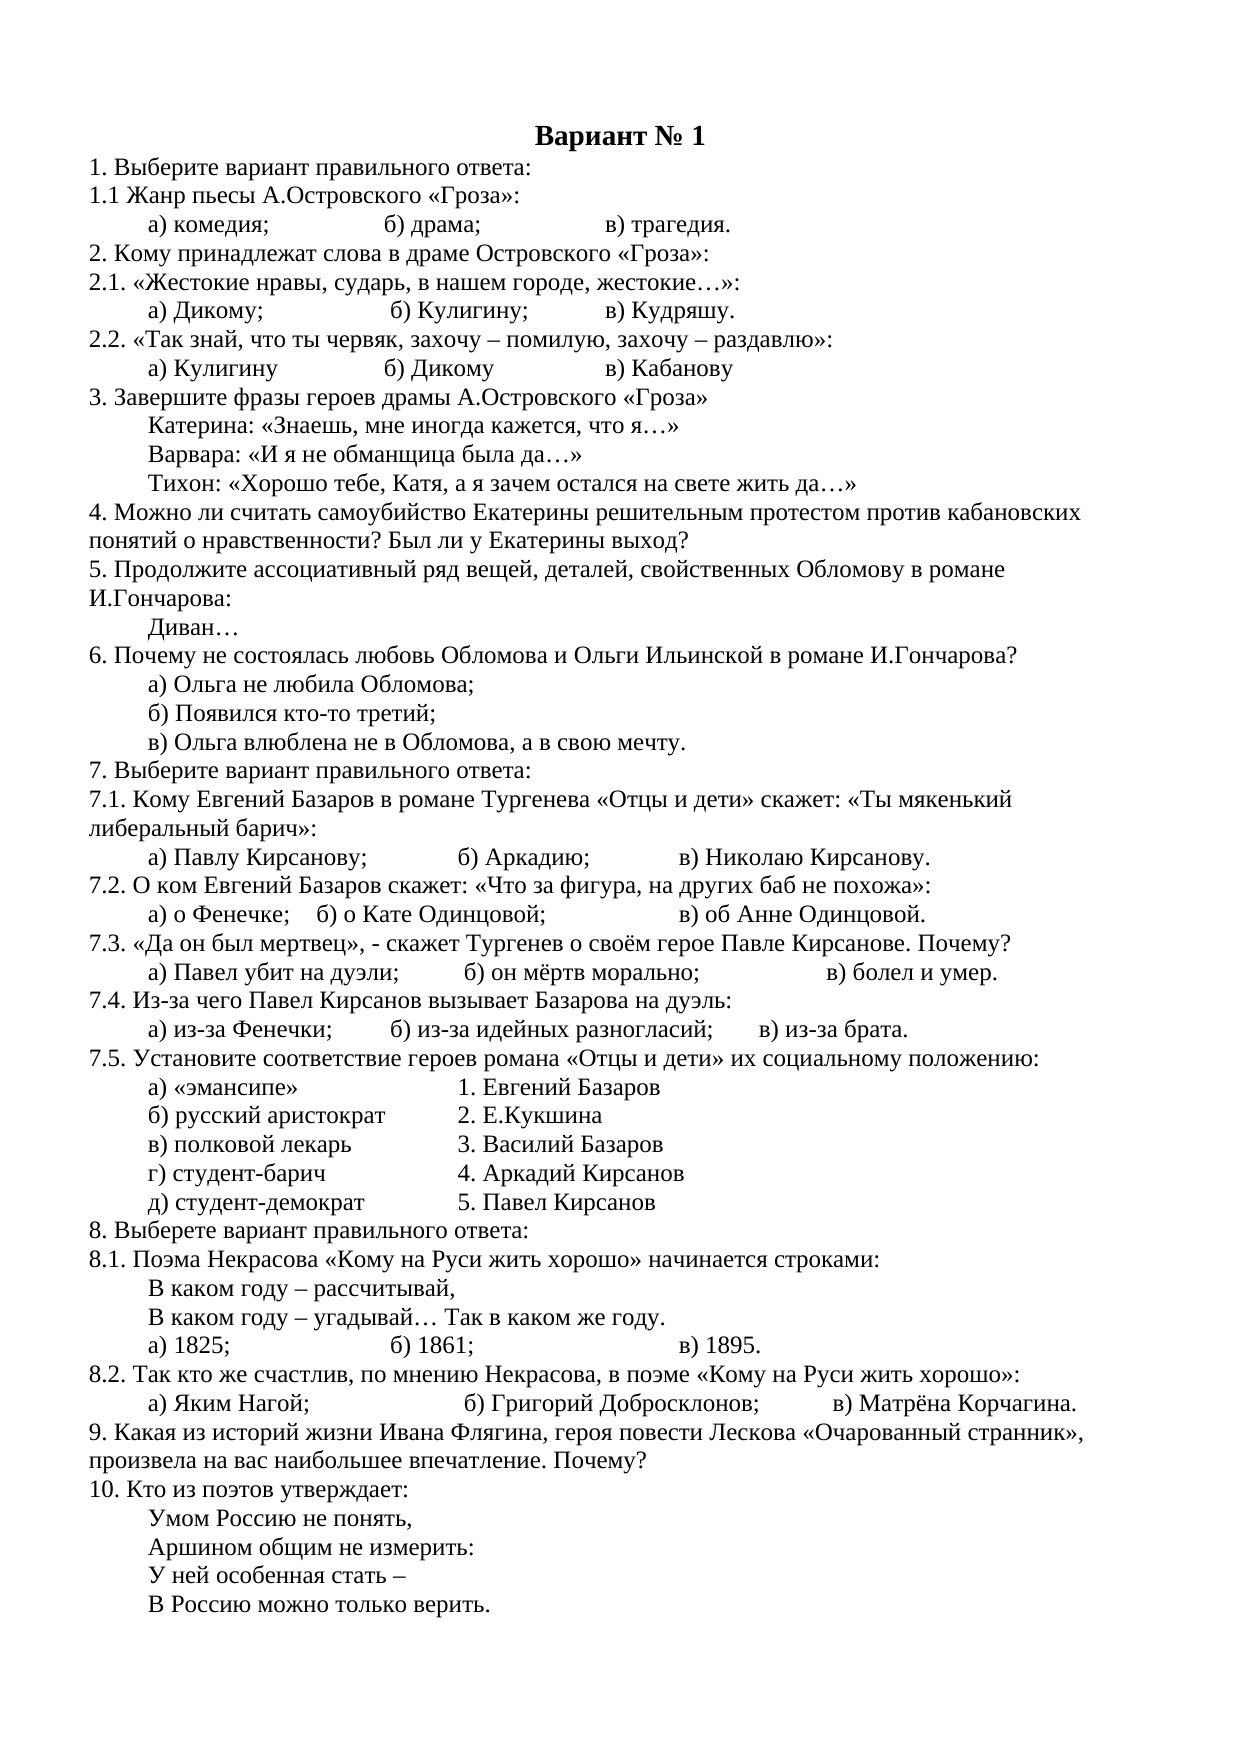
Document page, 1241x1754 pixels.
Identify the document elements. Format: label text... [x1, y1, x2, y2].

text 8. Выберете вариант правильного ответа: [89, 1215, 1152, 1244]
text 6. Почему не состоялась любовь Обломова и Ольги Ильинской в романе И.Гончарова? [89, 640, 1152, 669]
text Тихон: «Хорошо тебе, Катя, а я зачем остался на свете жить да…» [148, 468, 1152, 497]
text в) полковой лекарь 3. Василий Базаров [148, 1129, 1152, 1158]
text б) русский аристократ 2. Е.Кукшина [148, 1100, 1152, 1129]
text Аршином общим не измерить: [148, 1532, 1152, 1560]
text 1.1 Жанр пьесы А.Островского «Гроза»: [89, 180, 1152, 209]
text а) Павел убит на дуэли; б) он мёртв морально; в) болел и умер. [148, 957, 1152, 985]
text а) о Фенечке; б) о Кате Одинцовой; в) об Анне Одинцовой. [148, 899, 1152, 928]
text а) комедия; б) драма; в) трагедия. [89, 209, 1152, 238]
text 7.5. Установите соответствие героев романа «Отцы и дети» их социальному положению: [89, 1043, 1152, 1072]
text Катерина: «Знаешь, мне иногда кажется, что я…» [148, 410, 1152, 439]
text 3. Завершите фразы героев драмы А.Островского «Гроза» [89, 382, 1152, 410]
text а) Павлу Кирсанову; б) Аркадию; в) Николаю Кирсанову. [148, 842, 1152, 870]
text 7.2. О ком Евгений Базаров скажет: «Что за фигура, на других баб не похожа»: [89, 870, 1152, 899]
text 7.1. Кому Евгений Базаров в романе Тургенева «Отцы и дети» скажет: «Ты мякенький либеральный барич»: [89, 784, 1152, 842]
text 8.2. Так кто же счастлив, по мнению Некрасова, в поэме «Кому на Руси жить хорошо»: [89, 1359, 1152, 1388]
text 2.1. «Жестокие нравы, сударь, в нашем городе, жестокие…»: [89, 267, 1152, 295]
text 1. Выберите вариант правильного ответа: [89, 152, 1152, 180]
text а) Ольга не любила Обломова; [148, 669, 1152, 698]
text 7.4. Из-за чего Павел Кирсанов вызывает Базарова на дуэль: [89, 985, 1152, 1014]
text В каком году – угадывай… Так в каком же году. [148, 1302, 1152, 1330]
text 7. Выберите вариант правильного ответа: [89, 755, 1152, 784]
text Варвара: «И я не обманщица была да…» [148, 439, 1152, 468]
text 9. Какая из историй жизни Ивана Флягина, героя повести Лескова «Очарованный странник», произвела на вас наибольшее впечатление. Почему? [89, 1417, 1152, 1474]
text 10. Кто из поэтов утверждает: [89, 1474, 1152, 1503]
text В каком году – рассчитывай, [148, 1273, 1152, 1302]
text а) 1825; б) 1861; в) 1895. [148, 1330, 1152, 1359]
text а) из-за Фенечки; б) из-за идейных разногласий; в) из-за брата. [148, 1014, 1152, 1043]
text 2. Кому принадлежат слова в драме Островского «Гроза»: [89, 238, 1152, 267]
text 4. Можно ли считать самоубийство Екатерины решительным протестом против кабановских понятий о нравственности? Был ли у Екатерины выход? [89, 497, 1152, 554]
text а) Дикому; б) Кулигину; в) Кудряшу. [148, 295, 1152, 324]
text а) «эмансипе» 1. Евгений Базаров [148, 1072, 1152, 1100]
text В Россию можно только верить. [148, 1589, 1152, 1618]
text а) Яким Нагой; б) Григорий Добросклонов; в) Матрёна Корчагина. [148, 1388, 1152, 1417]
text Умом Россию не понять, [148, 1503, 1152, 1532]
text У ней особенная стать – [148, 1560, 1152, 1589]
text в) Ольга влюблена не в Обломова, а в свою мечту. [148, 727, 1152, 755]
text д) студент-демократ 5. Павел Кирсанов [148, 1187, 1152, 1215]
text 5. Продолжите ассоциативный ряд вещей, деталей, свойственных Обломову в романе И.Гончарова: [89, 554, 1152, 612]
text 2.2. «Так знай, что ты червяк, захочу – помилую, захочу – раздавлю»: [89, 324, 1152, 353]
text Диван… [148, 612, 1152, 640]
text б) Появился кто-то третий; [148, 698, 1152, 727]
text 8.1. Поэма Некрасова «Кому на Руси жить хорошо» начинается строками: [89, 1244, 1152, 1273]
text 7.3. «Да он был мертвец», - скажет Тургенев о своём герое Павле Кирсанове. Почему? [89, 928, 1152, 957]
text Вариант № 1 [89, 118, 1152, 152]
text а) Кулигину б) Дикому в) Кабанову [148, 353, 1152, 382]
text г) студент-барич 4. Аркадий Кирсанов [148, 1158, 1152, 1187]
